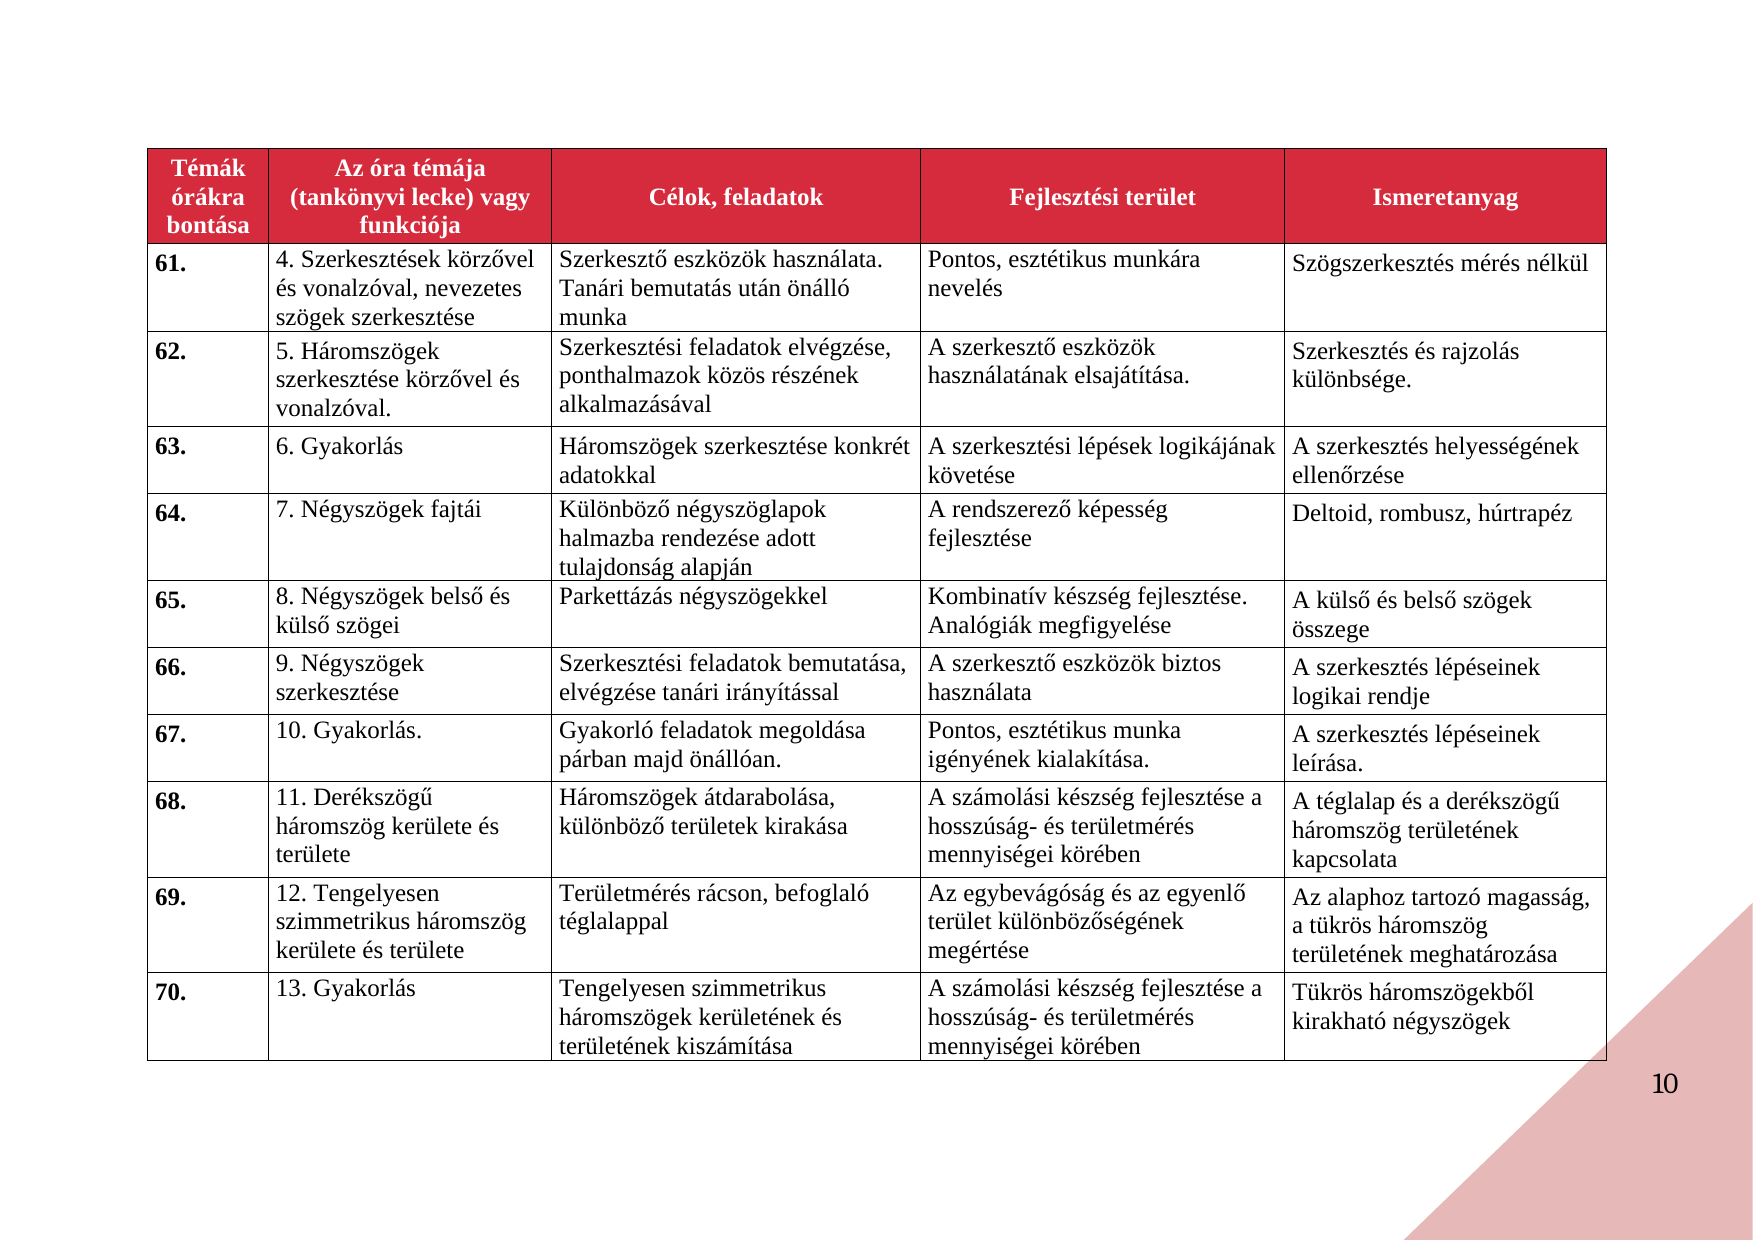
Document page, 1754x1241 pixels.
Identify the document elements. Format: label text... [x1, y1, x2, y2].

table_cell Pontos, esztétikus munkára nevelés [921, 244, 1284, 331]
table_cell 65. [148, 581, 268, 647]
table_cell 4. Szerkesztések körzővel és vonalzóval, nevezetes szögek szerkesztése [269, 244, 551, 331]
table_cell Különböző négyszöglapok halmazba rendezése adott tulajdonság alapján [552, 494, 920, 580]
table_header Az óra témája (tankönyvi lecke) vagy funkciója [269, 149, 551, 243]
table_cell A szerkesztési lépések logikájának követése [921, 427, 1284, 493]
table_cell 64. [148, 494, 268, 580]
table_cell Kombinatív készség fejlesztése. Analógiák megfigyelése [921, 581, 1284, 647]
table_cell Szerkesztő eszközök használata. Tanári bemutatás után önálló munka [552, 244, 920, 331]
table_cell 10. Gyakorlás. [269, 715, 551, 781]
table_cell 63. [148, 427, 268, 493]
table_cell 62. [148, 332, 268, 426]
table_cell Szerkesztés és rajzolás különbsége. [1285, 332, 1606, 426]
table_cell Tengelyesen szimmetrikus háromszögek kerületének és területének kiszámítása [552, 973, 920, 1059]
table_cell 8. Négyszögek belső és külső szögei [269, 581, 551, 647]
table_cell A téglalap és a derékszögű háromszög területének kapcsolata [1285, 782, 1606, 877]
table_cell A szerkesztés helyességének ellenőrzése [1285, 427, 1606, 493]
table_cell A rendszerező képesség fejlesztése [921, 494, 1284, 580]
table_cell A szerkesztő eszközök használatának elsajátítása. [921, 332, 1284, 426]
table_cell A számolási készség fejlesztése a hosszúság- és területmérés mennyiségei körében [921, 782, 1284, 877]
table_cell 12. Tengelyesen szimmetrikus háromszög kerülete és területe [269, 878, 551, 972]
table_cell Szögszerkesztés mérés nélkül [1285, 244, 1606, 331]
table_cell 5. Háromszögek szerkesztése körzővel és vonalzóval. [269, 332, 551, 426]
table_cell Háromszögek szerkesztése konkrét adatokkal [552, 427, 920, 493]
table_header Fejlesztési terület [921, 149, 1284, 243]
table_cell Az egybevágóság és az egyenlő terület különbözőségének megértése [921, 878, 1284, 972]
table_header Témák órákra bontása [148, 149, 268, 243]
table_cell Pontos, esztétikus munka igényének kialakítása. [921, 715, 1284, 781]
table_cell 66. [148, 648, 268, 714]
table_cell A szerkesztő eszközök biztos használata [921, 648, 1284, 714]
table_cell 9. Négyszögek szerkesztése [269, 648, 551, 714]
table_cell Gyakorló feladatok megoldása párban majd önállóan. [552, 715, 920, 781]
table_cell Szerkesztési feladatok elvégzése, ponthalmazok közös részének alkalmazásával [552, 332, 920, 426]
table_cell 69. [148, 878, 268, 972]
table_cell Háromszögek átdarabolása, különböző területek kirakása [552, 782, 920, 877]
table_cell 68. [148, 782, 268, 877]
table_cell 11. Derékszögű háromszög kerülete és területe [269, 782, 551, 877]
table_cell Deltoid, rombusz, húrtrapéz [1285, 494, 1606, 580]
table_cell 61. [148, 244, 268, 331]
table_cell Parkettázás négyszögekkel [552, 581, 920, 647]
table_cell A számolási készség fejlesztése a hosszúság- és területmérés mennyiségei körében [921, 973, 1284, 1059]
table_cell 67. [148, 715, 268, 781]
table_header Célok, feladatok [552, 149, 920, 243]
table_cell Szerkesztési feladatok bemutatása, elvégzése tanári irányítással [552, 648, 920, 714]
table_cell 6. Gyakorlás [269, 427, 551, 493]
table_cell 70. [148, 973, 268, 1059]
table_cell Tükrös háromszögekből kirakható négyszögek [1285, 973, 1606, 1059]
table_header Ismeretanyag [1285, 149, 1606, 243]
table_cell 7. Négyszögek fajtái [269, 494, 551, 580]
table_cell Területmérés rácson, befoglaló téglalappal [552, 878, 920, 972]
table_cell A szerkesztés lépéseinek logikai rendje [1285, 648, 1606, 714]
table_cell 13. Gyakorlás [269, 973, 551, 1059]
table_cell A külső és belső szögek összege [1285, 581, 1606, 647]
table_cell Az alaphoz tartozó magasság, a tükrös háromszög területének meghatározása [1285, 878, 1606, 972]
table_cell A szerkesztés lépéseinek leírása. [1285, 715, 1606, 781]
